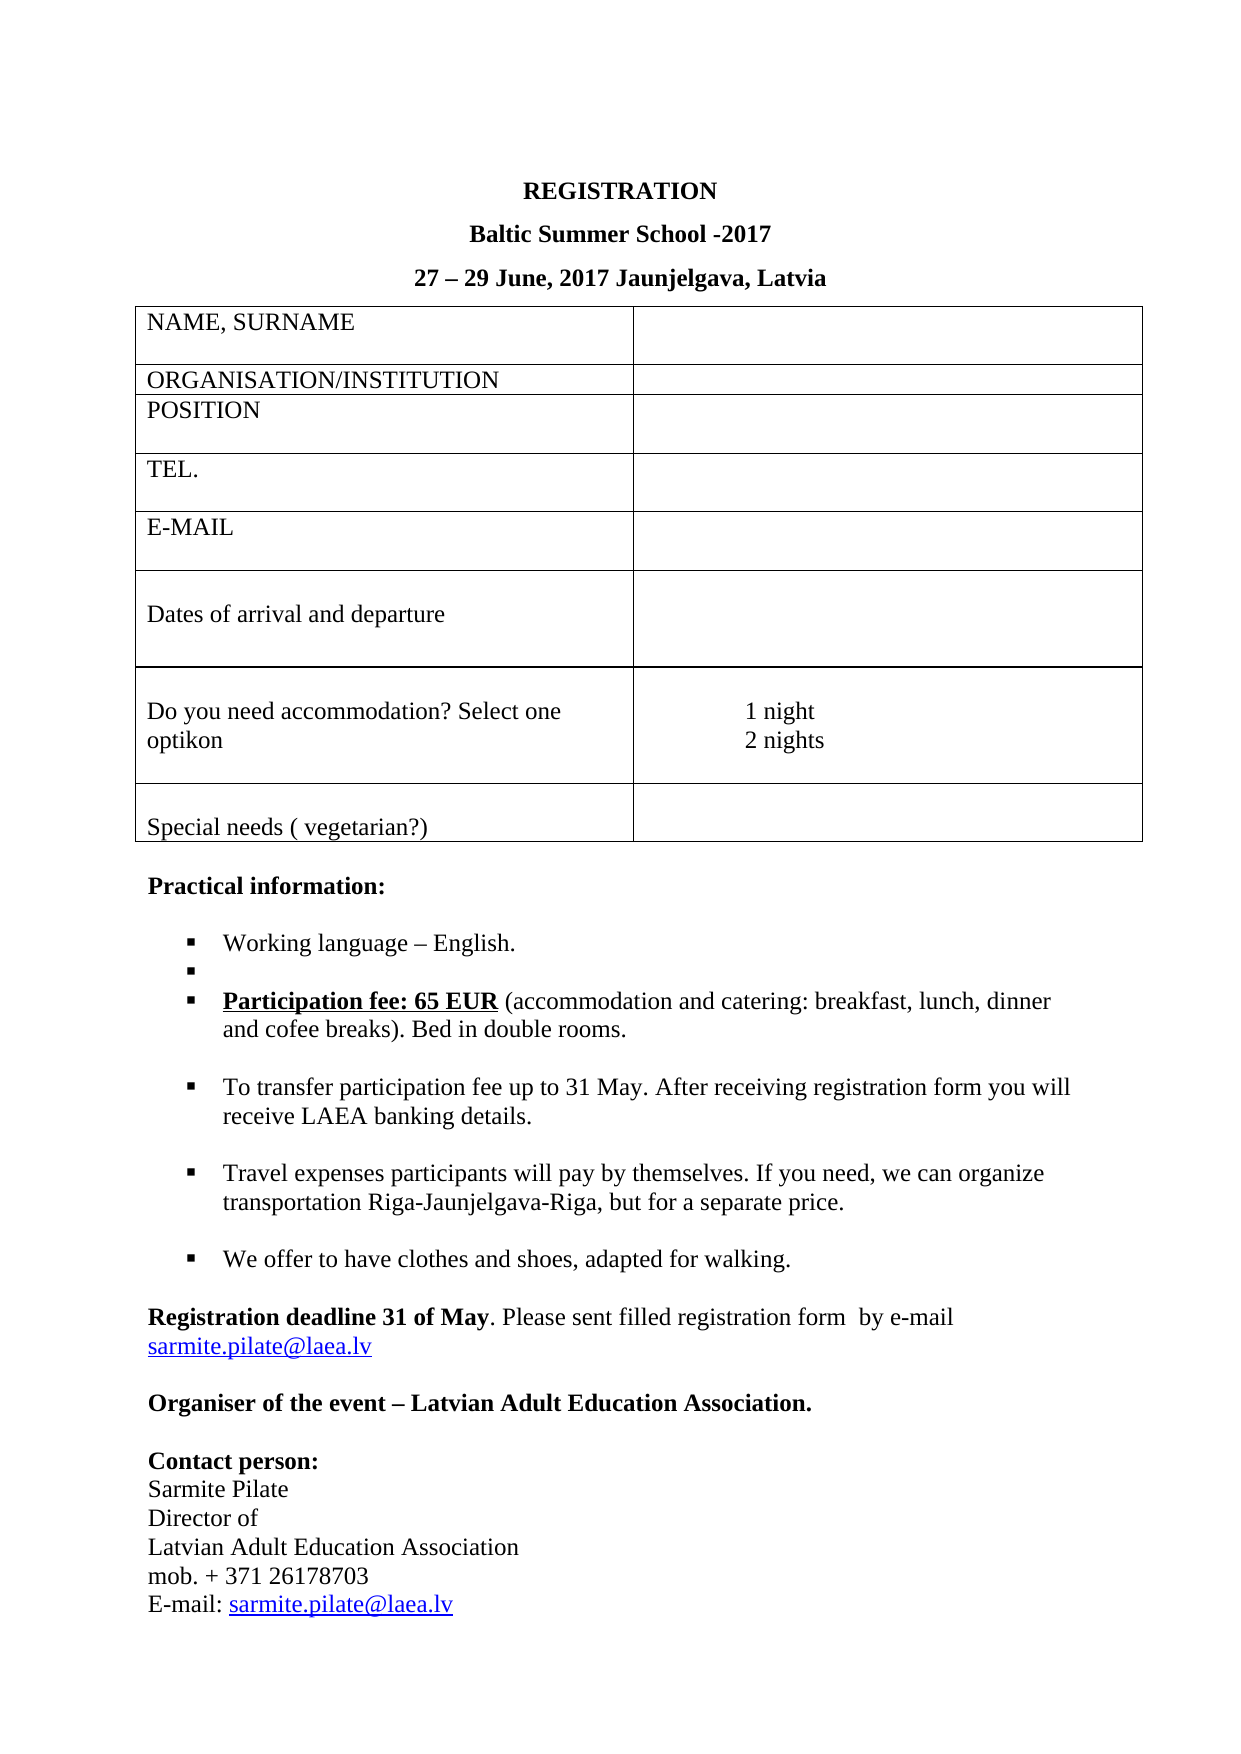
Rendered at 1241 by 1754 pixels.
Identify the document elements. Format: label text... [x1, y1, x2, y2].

table_cell Do you need accommodation? Select one optikon [136, 668, 633, 782]
table_cell [634, 365, 1142, 394]
text 27 – 29 June, 2017 Jaunjelgava, Latvia [148, 263, 1093, 291]
text Director of [148, 1503, 1093, 1532]
table_cell [634, 571, 1142, 666]
table_cell POSITION [136, 395, 633, 453]
text Latvian Adult Education Association [148, 1532, 1093, 1561]
list To transfer participation fee up to 31 May. After receiving registration form you will receive LAEA banking details. [185, 1072, 1093, 1129]
list Participation fee: 65 EUR (accommodation and catering: breakfast, lunch, dinner and cofee breaks). Bed in double rooms. [185, 986, 1093, 1043]
text Practical information: [148, 871, 1093, 899]
table_cell E-MAIL [136, 512, 633, 570]
list We offer to have clothes and shoes, adapted for walking. [185, 1244, 1093, 1273]
text Baltic Summer School -2017 [148, 219, 1093, 248]
text E-mail: sarmite.pilate@laea.lv [148, 1589, 1093, 1618]
text mob. + 371 26178703 [148, 1561, 1093, 1589]
table_cell [634, 395, 1142, 453]
text Registration deadline 31 of May. Please sent filled registration form by e-mail sarmite.pilate@laea.lv [148, 1302, 1093, 1359]
text REGISTRATION [148, 176, 1093, 205]
table_header [634, 307, 1142, 364]
text Organiser of the event – Latvian Adult Education Association. [148, 1388, 1093, 1417]
table_cell [634, 784, 1142, 841]
text Sarmite Pilate [148, 1474, 1093, 1503]
table_header NAME, SURNAME [136, 307, 633, 364]
table_cell TEL. [136, 454, 633, 511]
table_cell ORGANISATION/INSTITUTION [136, 365, 633, 394]
table_cell [634, 454, 1142, 511]
table_cell Special needs ( vegetarian?) [136, 784, 633, 841]
table_cell  1 night  2 nights [634, 668, 1142, 782]
list Travel expenses participants will pay by themselves. If you need, we can organize transportation Riga-Jaunjelgava-Riga, but for a separate price. [185, 1158, 1093, 1216]
table_cell [634, 512, 1142, 570]
text Contact person: [148, 1446, 1093, 1474]
table_cell Dates of arrival and departure [136, 571, 633, 666]
list Working language – English. [185, 928, 1093, 957]
